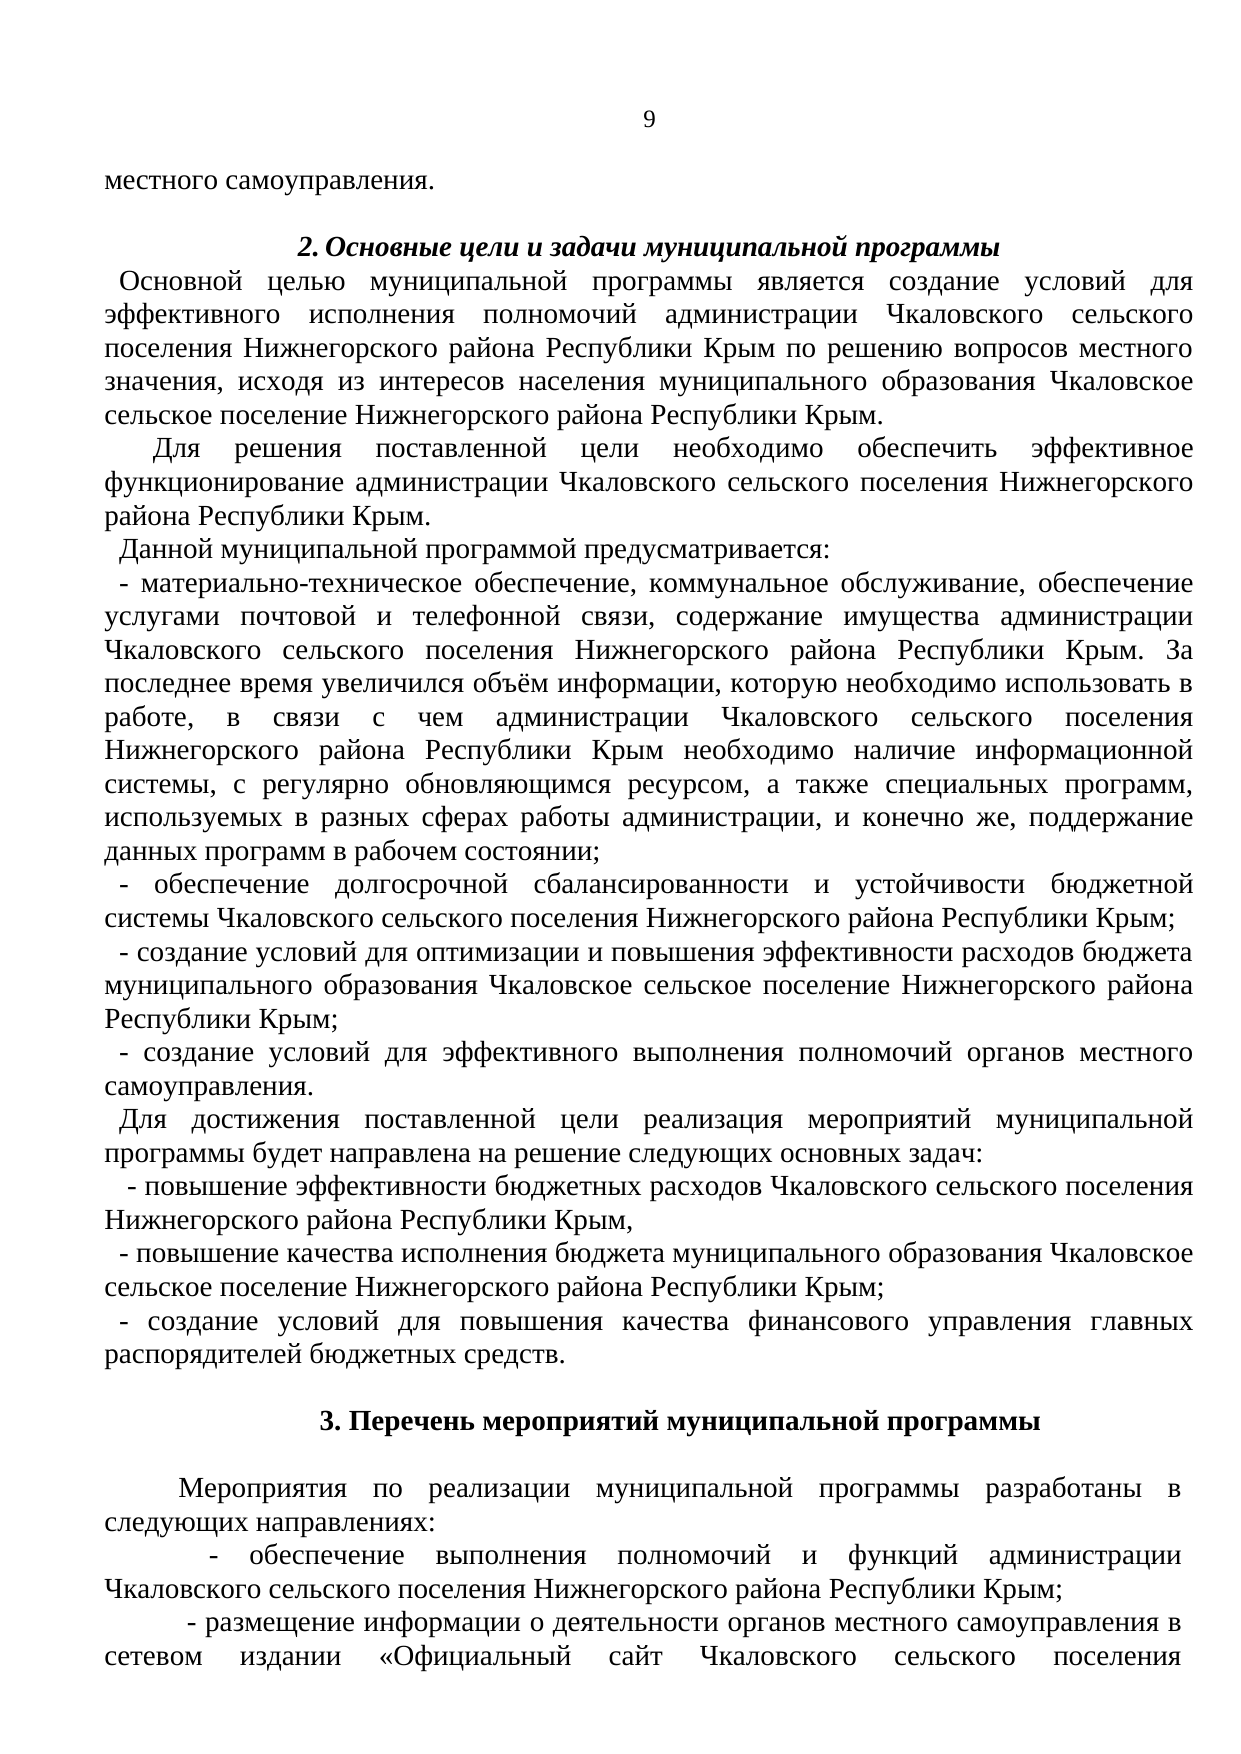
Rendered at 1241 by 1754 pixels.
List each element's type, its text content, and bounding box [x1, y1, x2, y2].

text - материально-техническое обеспечение, коммунальное обслуживание, обеспечение услугами почтовой и телефонной связи, содержание имущества администрации Чкаловского сельского поселения Нижнегорского района Республики Крым. За последнее время увеличился объём информации, которую необходимо использовать в работе, в связи с чем администрации Чкаловского сельского поселения Нижнегорского района Республики Крым необходимо наличие информационной системы, с регулярно обновляющимся ресурсом, а также специальных программ, используемых в разных сферах работы администрации, и конечно же, поддержание данных программ в рабочем состоянии; [104, 565, 1194, 867]
text - обеспечение выполнения полномочий и функций администрации Чкаловского сельского поселения Нижнегорского района Республики Крым; [104, 1537, 1182, 1604]
text Основной целью муниципальной программы является создание условий для эффективного исполнения полномочий администрации Чкаловского сельского поселения Нижнегорского района Республики Крым по решению вопросов местного значения, исходя из интересов населения муниципального образования Чкаловское сельское поселение Нижнегорского района Республики Крым. [104, 263, 1194, 431]
text 3. Перечень мероприятий муниципальной программы [104, 1403, 1182, 1437]
text - обеспечение долгосрочной сбалансированности и устойчивости бюджетной системы Чкаловского сельского поселения Нижнегорского района Республики Крым; [104, 867, 1194, 934]
text Данной муниципальной программой предусматривается: [104, 531, 1194, 565]
text Для достижения поставленной цели реализация мероприятий муниципальной программы будет направлена на решение следующих основных задач: [104, 1101, 1194, 1168]
text - повышение эффективности бюджетных расходов Чкаловского сельского поселения Нижнегорского района Республики Крым, [104, 1168, 1194, 1236]
text - повышение качества исполнения бюджета муниципального образования Чкаловское сельское поселение Нижнегорского района Республики Крым; [104, 1236, 1194, 1303]
text - создание условий для повышения качества финансового управления главных распорядителей бюджетных средств. [104, 1303, 1194, 1370]
text Мероприятия по реализации муниципальной программы разработаны в следующих направлениях: [104, 1470, 1182, 1537]
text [104, 162, 1167, 196]
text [104, 1604, 1182, 1672]
text - создание условий для оптимизации и повышения эффективности расходов бюджета муниципального образования Чкаловское сельское поселение Нижнегорского района Республики Крым; [104, 934, 1194, 1034]
text Для решения поставленной цели необходимо обеспечить эффективное функционирование администрации Чкаловского сельского поселения Нижнегорского района Республики Крым. [104, 431, 1194, 531]
text - создание условий для эффективного выполнения полномочий органов местного самоуправления. [104, 1034, 1194, 1101]
text 2. Основные цели и задачи муниципальной программы [104, 229, 1194, 263]
